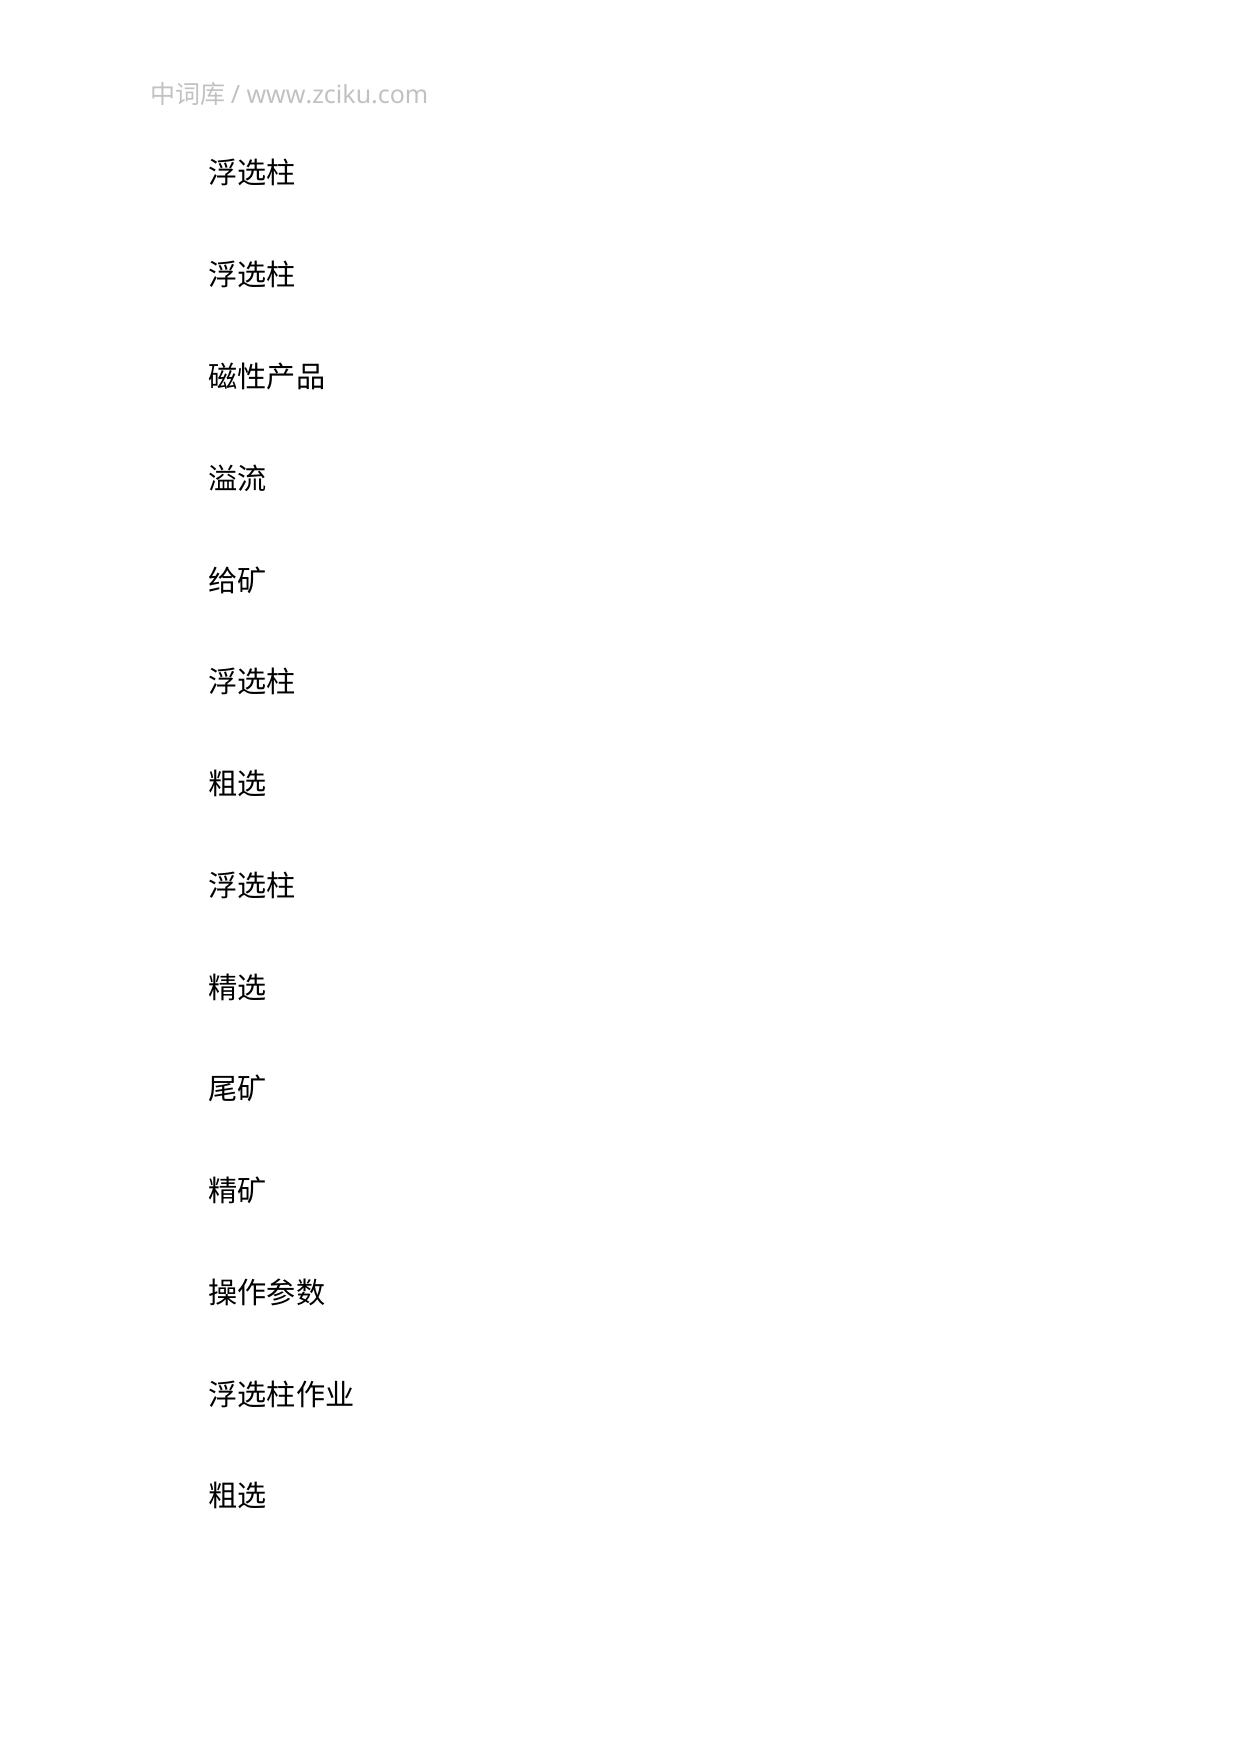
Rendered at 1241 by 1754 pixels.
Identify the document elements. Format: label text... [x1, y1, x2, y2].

text 粗选 [150, 1473, 1090, 1515]
text 粗选 [150, 761, 1090, 803]
text 溢流 [150, 455, 1090, 498]
text 浮选柱 [150, 862, 1090, 905]
text 尾矿 [150, 1066, 1090, 1108]
text 给矿 [150, 557, 1090, 599]
text 精矿 [150, 1168, 1090, 1210]
text 精选 [150, 964, 1090, 1006]
text 浮选柱 [150, 150, 1090, 192]
text 浮选柱作业 [150, 1371, 1090, 1413]
text 磁性产品 [150, 353, 1090, 396]
text 浮选柱 [150, 252, 1090, 294]
text 操作参数 [150, 1269, 1090, 1312]
text 浮选柱 [150, 659, 1090, 701]
